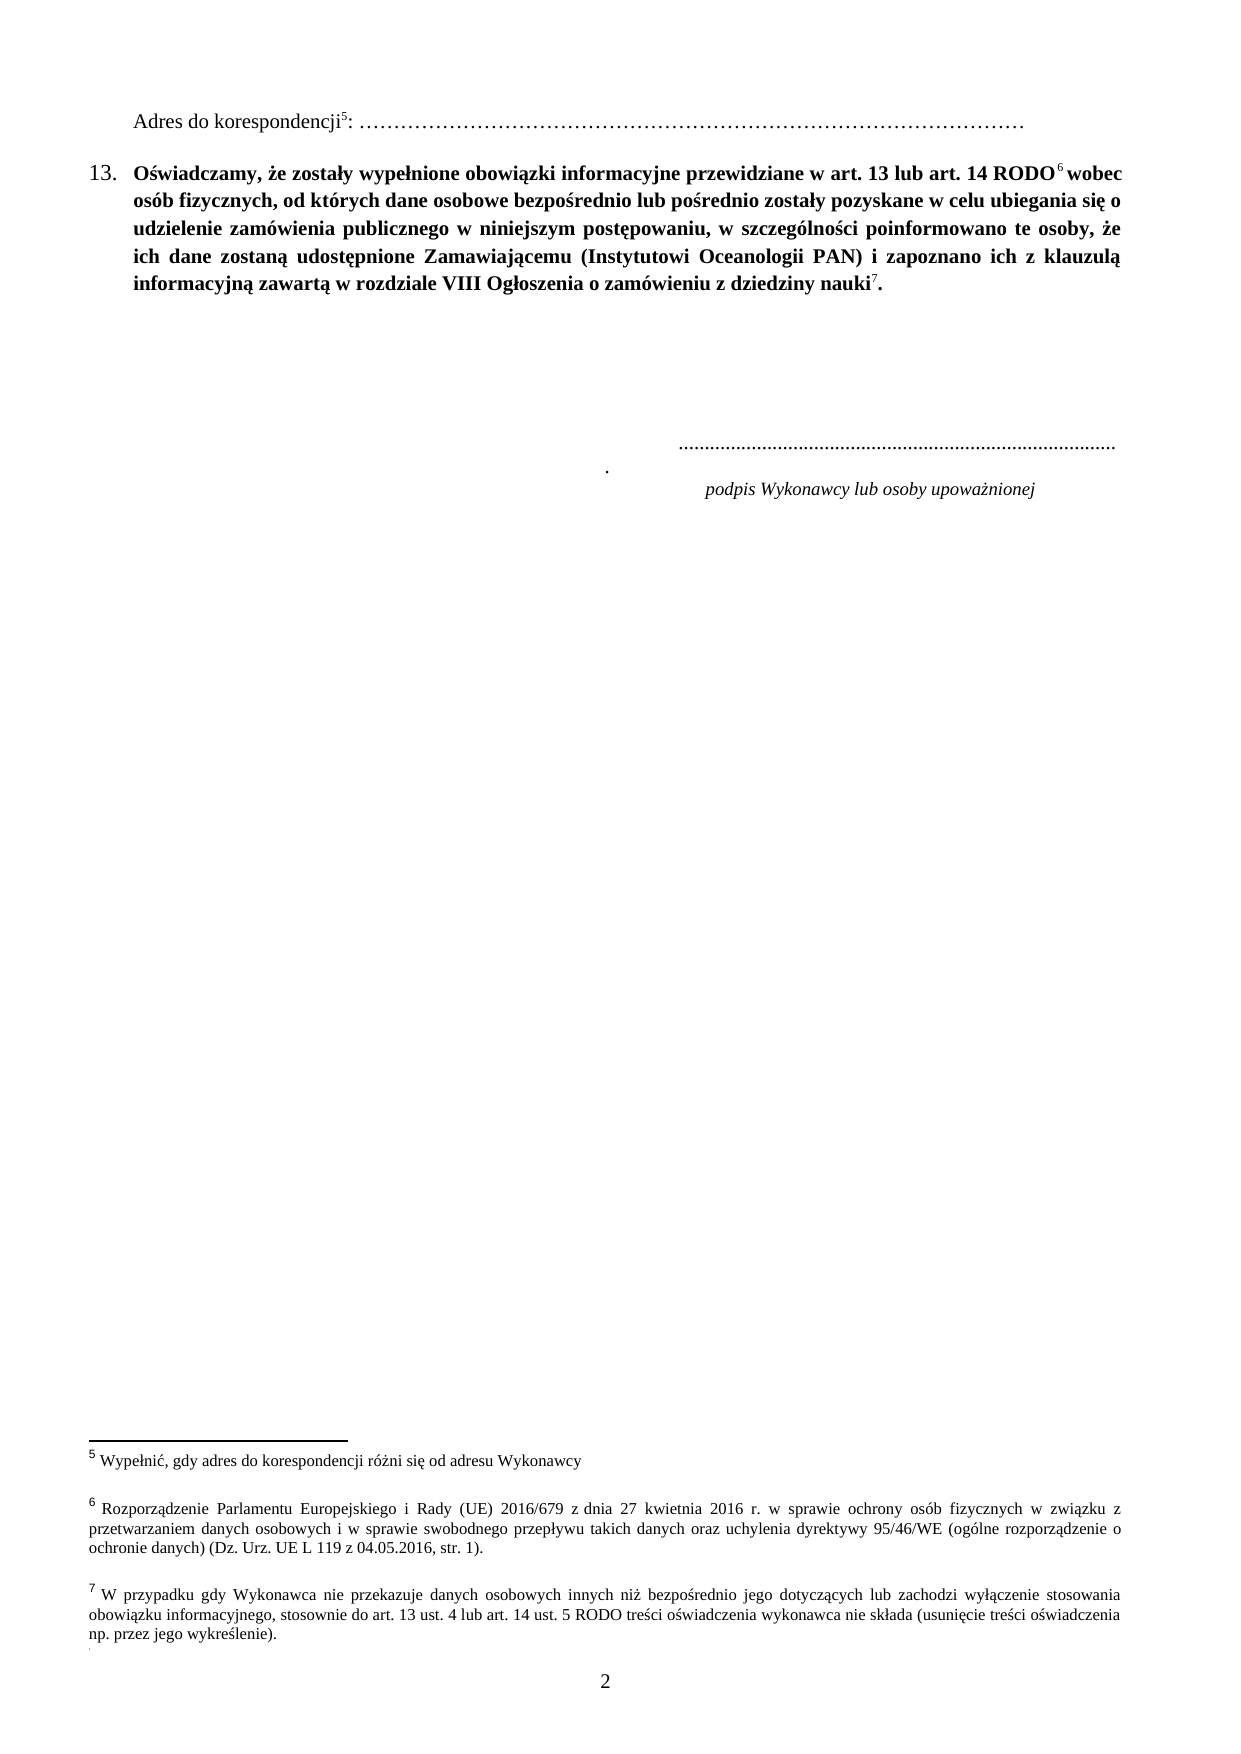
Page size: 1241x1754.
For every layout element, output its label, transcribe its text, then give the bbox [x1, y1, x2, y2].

text ..................................................................................... [605, 429, 1122, 478]
text podpis Wykonawcy lub osoby upoważnionej [531, 478, 1122, 499]
text Adres do korespondencji: …………………………………………………………………………………… [133, 109, 1122, 133]
list Oświadczamy, że zostały wypełnione obowiązki informacyjne przewidziane w art. 13 lub art. 14 RODO wobec osób fizycznych, od których dane osobowe bezpośrednio lub pośrednio zostały pozyskane w celu ubiegania się o udzielenie zamówienia publicznego w niniejszym postępowaniu, w szczególności poinformowano te osoby, że ich dane zostaną udostępnione Zamawiającemu (Instytutowi Oceanologii PAN) i zapoznano ich z klauzulą informacyjną zawartą w rozdziale VIII Ogłoszenia o zamówieniu z dziedziny nauki. [89, 158, 1122, 295]
